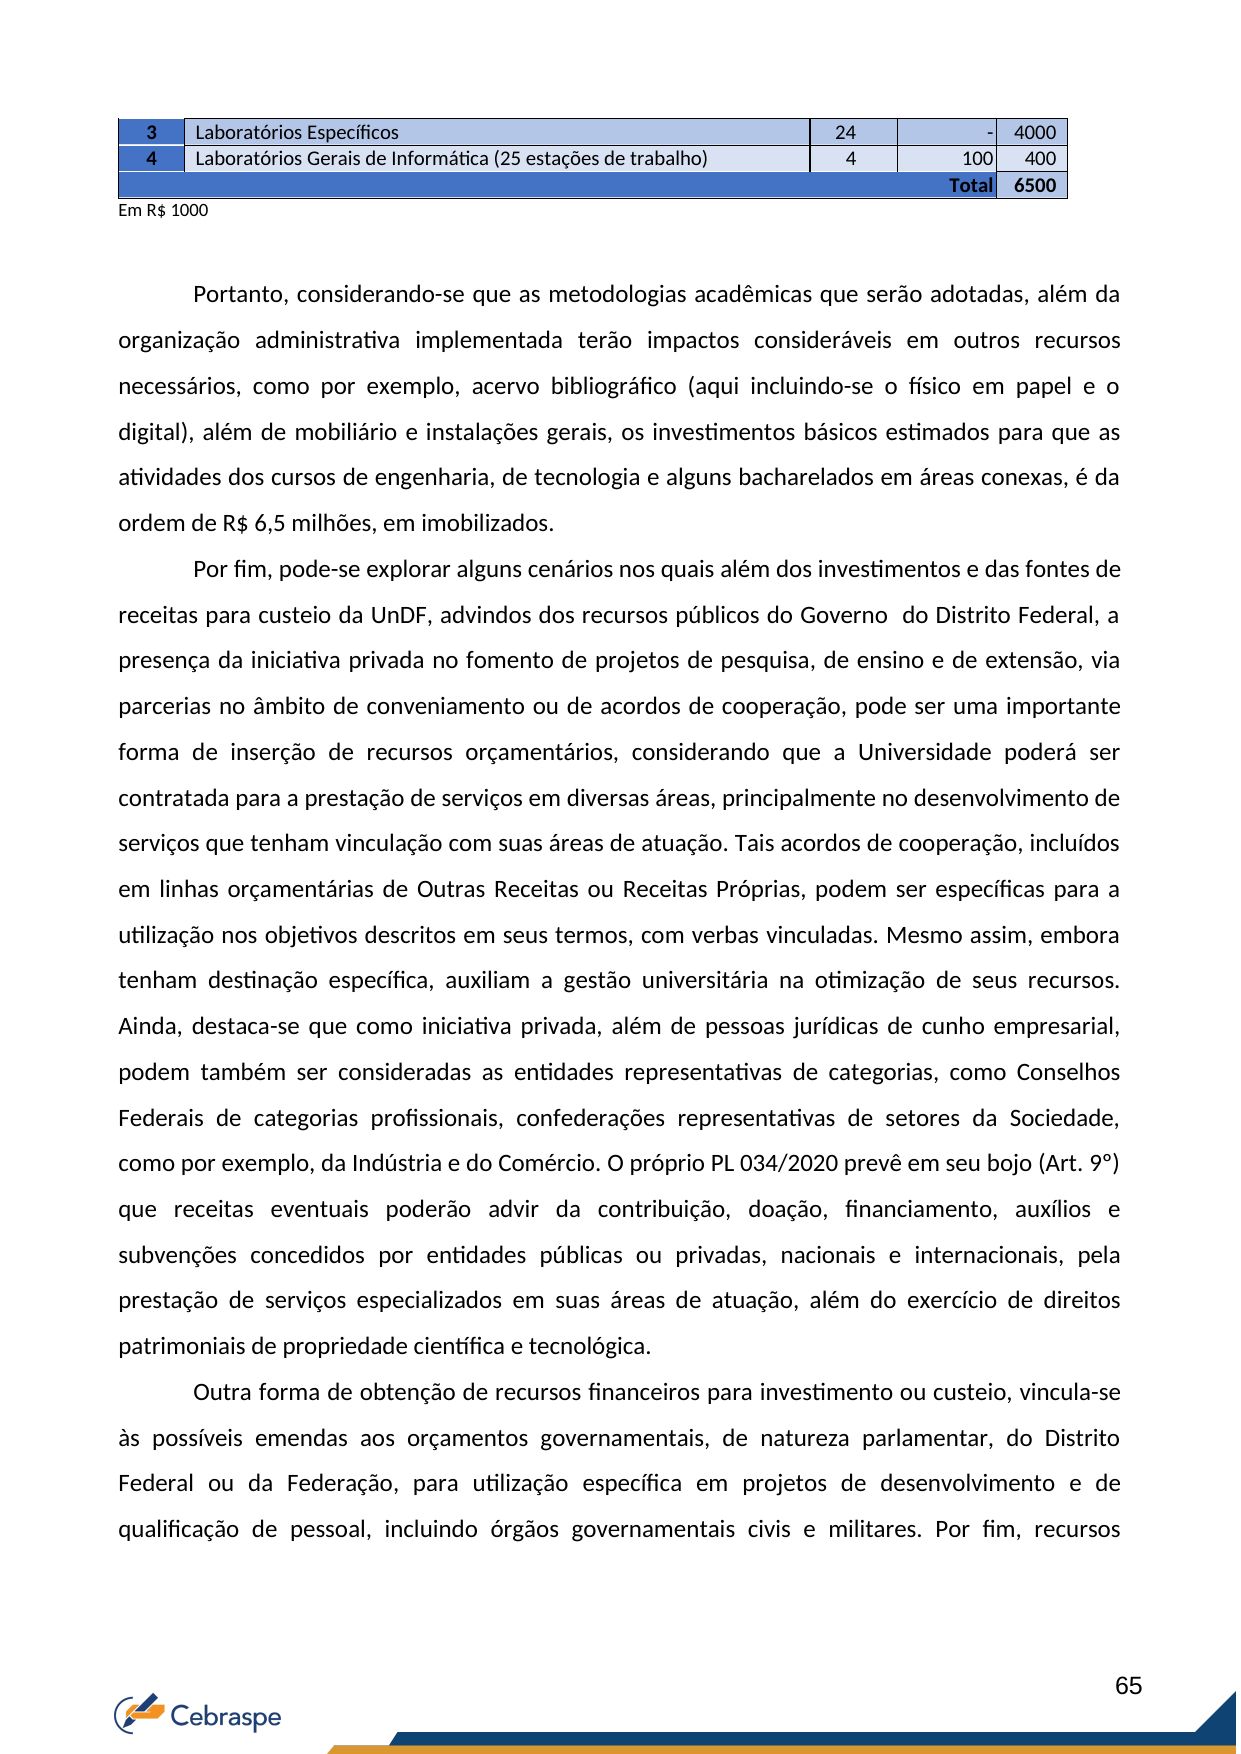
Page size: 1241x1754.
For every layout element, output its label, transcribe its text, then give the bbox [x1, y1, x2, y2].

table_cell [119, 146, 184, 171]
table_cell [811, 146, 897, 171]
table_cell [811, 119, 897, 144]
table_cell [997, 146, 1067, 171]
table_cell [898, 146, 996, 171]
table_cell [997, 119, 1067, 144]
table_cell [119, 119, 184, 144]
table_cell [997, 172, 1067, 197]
picture [0, 1661, 1236, 1754]
text Em R$ 1000 [118, 198, 1122, 221]
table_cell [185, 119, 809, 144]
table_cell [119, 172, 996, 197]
text Portanto, considerando-se que as metodologias acadêmicas que serão adotadas, além da organização administrativa implementada terão impactos consideráveis em outros recursos necessários, como por exemplo, acervo bibliográfico (aqui incluindo-se o físico em papel e o digital), além de mobiliário e instalações gerais, os investimentos básicos estimados para que as atividades dos cursos de engenharia, de tecnologia e alguns bacharelados em áreas conexas, é da ordem de R$ 6,5 milhões, em imobilizados. [118, 279, 1122, 538]
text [118, 1376, 1122, 1544]
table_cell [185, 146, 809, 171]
text Por fim, pode-se explorar alguns cenários nos quais além dos investimentos e das fontes de receitas para custeio da UnDF, advindos dos recursos públicos do Governo do Distrito Federal, a presença da iniciativa privada no fomento de projetos de pesquisa, de ensino e de extensão, via parcerias no âmbito de conveniamento ou de acordos de cooperação, pode ser uma importante forma de inserção de recursos orçamentários, considerando que a Universidade poderá ser contratada para a prestação de serviços em diversas áreas, principalmente no desenvolvimento de serviços que tenham vinculação com suas áreas de atuação. Tais acordos de cooperação, incluídos em linhas orçamentárias de Outras Receitas ou Receitas Próprias, podem ser específicas para a utilização nos objetivos descritos em seus termos, com verbas vinculadas. Mesmo assim, embora tenham destinação específica, auxiliam a gestão universitária na otimização de seus recursos. Ainda, destaca-se que como iniciativa privada, além de pessoas jurídicas de cunho empresarial, podem também ser consideradas as entidades representativas de categorias, como Conselhos Federais de categorias profissionais, confederações representativas de setores da Sociedade, como por exemplo, da Indústria e do Comércio. O próprio PL 034/2020 prevê em seu bojo (Art. 9º) que receitas eventuais poderão advir da contribuição, doação, financiamento, auxílios e subvenções concedidos por entidades públicas ou privadas, nacionais e internacionais, pela prestação de serviços especializados em suas áreas de atuação, além do exercício de direitos patrimoniais de propriedade científica e tecnológica. [118, 553, 1122, 1361]
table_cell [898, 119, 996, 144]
